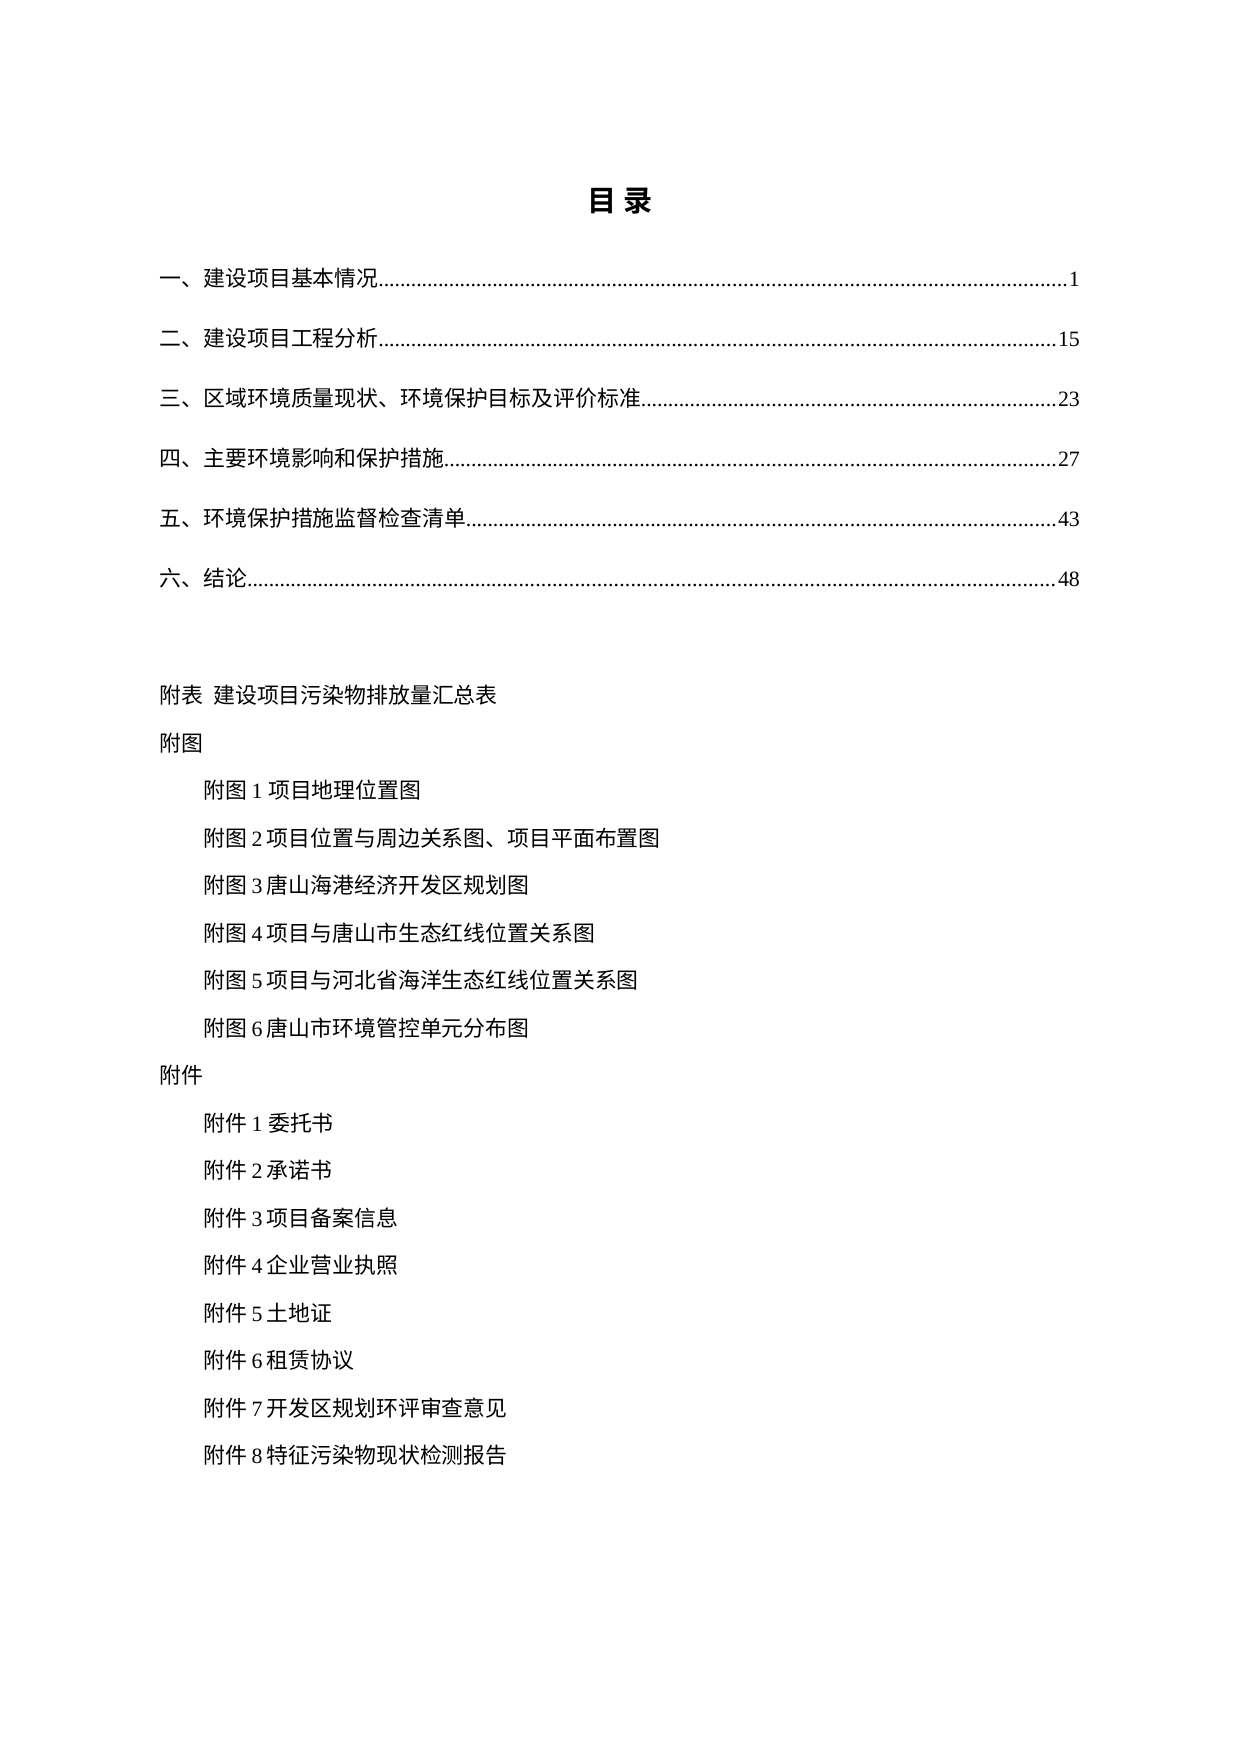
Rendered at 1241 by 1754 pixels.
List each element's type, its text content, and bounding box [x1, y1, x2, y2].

text 附件1 委托书 [159, 1106, 1081, 1137]
text 附件3项目备案信息 [159, 1201, 1081, 1232]
text 附件6租赁协议 [159, 1343, 1081, 1375]
text 附图5项目与河北省海洋生态红线位置关系图 [159, 963, 1081, 995]
text 附件5土地证 [159, 1296, 1081, 1327]
text 六、结论 48 [159, 561, 1081, 592]
text 附件7开发区规划环评审查意见 [159, 1391, 1081, 1422]
text 三、区域环境质量现状、环境保护目标及评价标准 23 [159, 381, 1081, 412]
text 附图2项目位置与周边关系图、项目平面布置图 [159, 821, 1081, 852]
text 四、主要环境影响和保护措施 27 [159, 441, 1081, 472]
text 目 录 [159, 177, 1081, 219]
text 附件 [159, 1058, 1081, 1090]
text 附表 建设项目污染物排放量汇总表 [159, 678, 1081, 710]
text 附件4企业营业执照 [159, 1248, 1081, 1280]
text 一、建设项目基本情况 1 [159, 261, 1081, 292]
text 附图 [159, 726, 1081, 757]
text 附图6唐山市环境管控单元分布图 [159, 1011, 1081, 1042]
text 附图4项目与唐山市生态红线位置关系图 [159, 916, 1081, 947]
text 附件8特征污染物现状检测报告 [159, 1438, 1081, 1470]
text 附件2承诺书 [159, 1153, 1081, 1185]
text 五、环境保护措施监督检查清单 43 [159, 501, 1081, 532]
text 二、建设项目工程分析 15 [159, 321, 1081, 352]
text 附图1 项目地理位置图 [159, 773, 1081, 805]
text 附图3唐山海港经济开发区规划图 [159, 868, 1081, 900]
